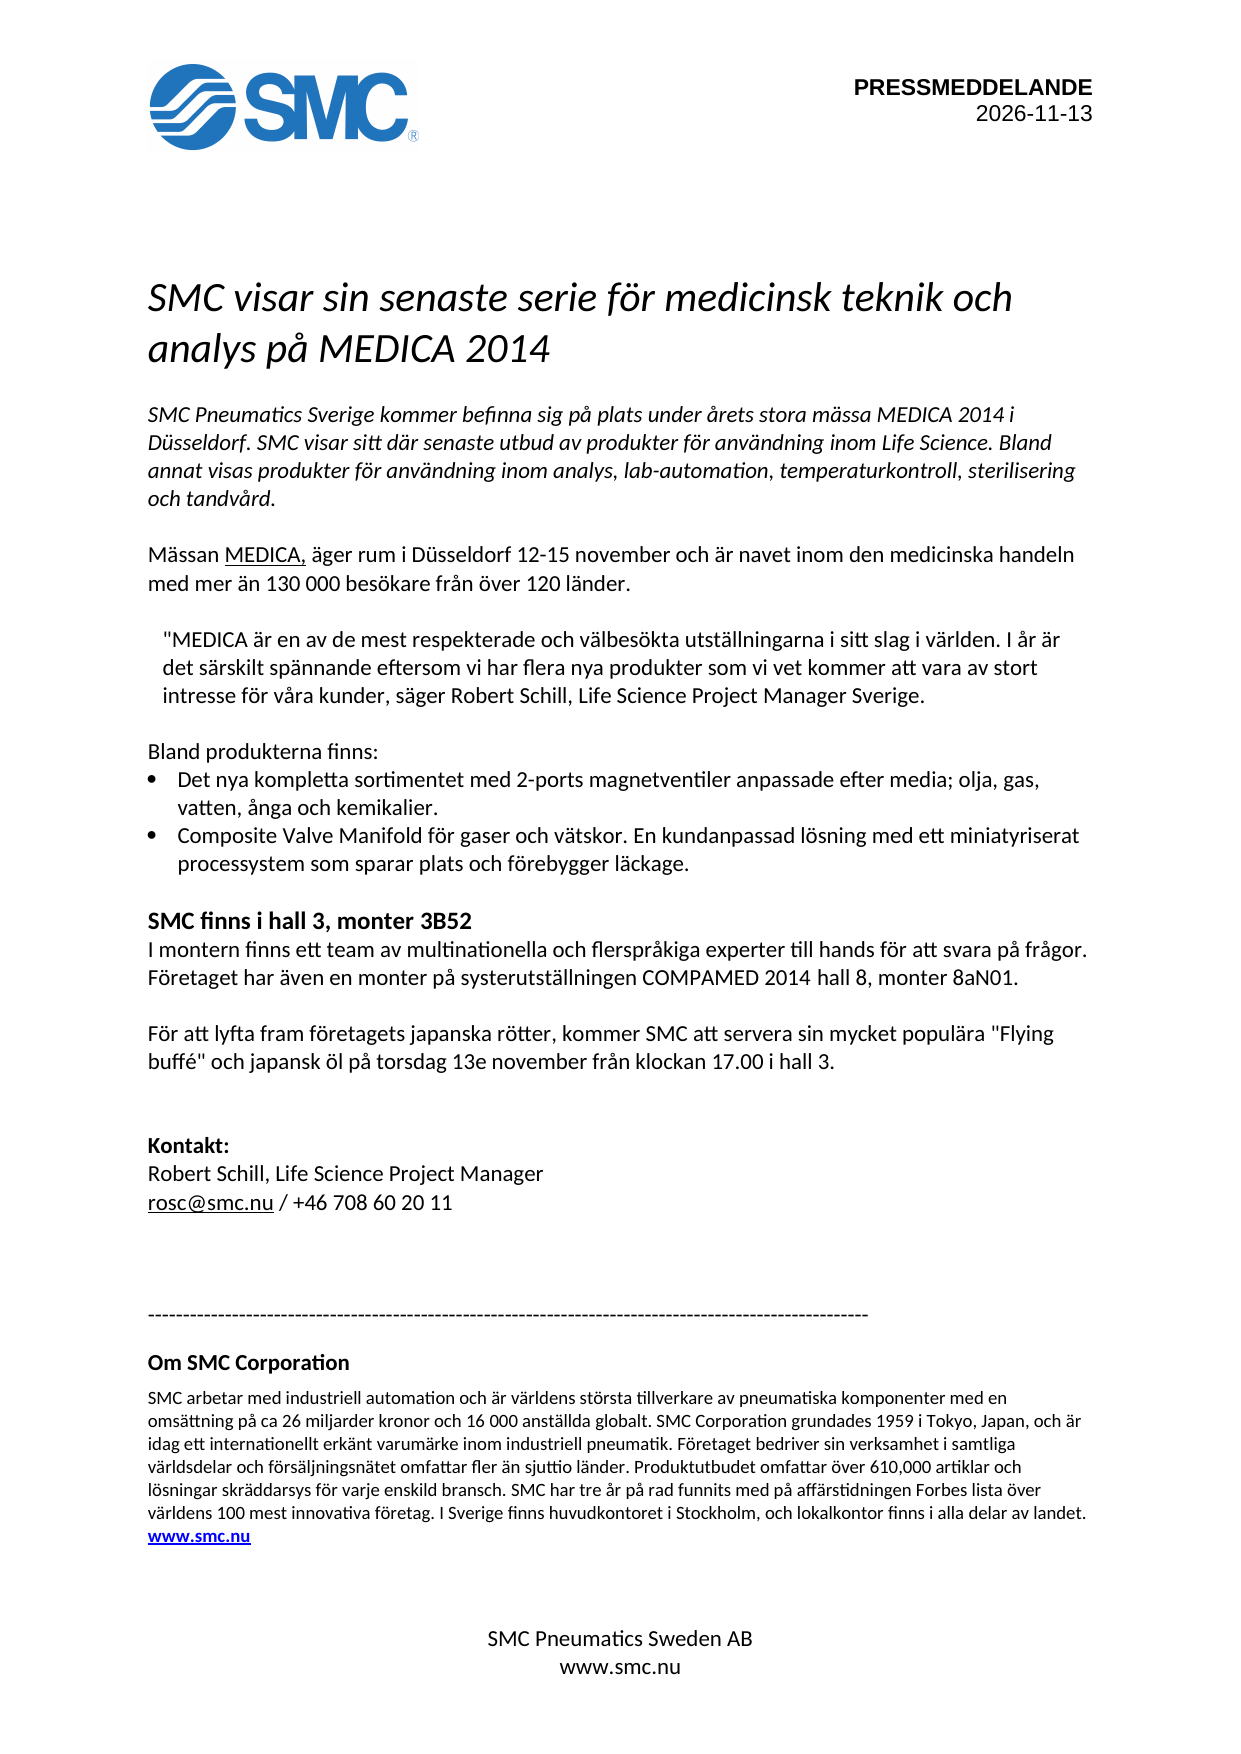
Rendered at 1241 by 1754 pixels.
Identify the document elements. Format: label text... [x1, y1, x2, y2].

text SMC arbetar med industriell automation och är världens största tillverkare av pneumatiska komponenter med en omsättning på ca 26 miljarder kronor och 16 000 anställda globalt. SMC Corporation grundades 1959 i Tokyo, Japan, och är idag ett internationellt erkänt varumärke inom industriell pneumatik. Företaget bedriver sin verksamhet i samtliga världsdelar och försäljningsnätet omfattar fler än sjuttio länder. Produktutbudet omfattar över 610,000 artiklar och lösningar skräddarsys för varje enskild bransch. SMC har tre år på rad funnits med på affärstidningen Forbes lista över världens 100 mest innovativa företag. I Sverige finns huvudkontoret i Stockholm, och lokalkontor finns i alla delar av landet. www.smc.nu [148, 1376, 1093, 1547]
text ------------------------------------------------------------------------------------------------------- [148, 1300, 1093, 1328]
list Det nya kompletta sortimentet med 2-ports magnetventiler anpassade efter media; olja, gas, vatten, ånga och kemikalier. [148, 765, 1093, 821]
text Robert Schill, Life Science Project Manager rosc@smc.nu / +46 708 60 20 11 [148, 1159, 1093, 1216]
list Composite Valve Manifold för gaser och vätskor. En kundanpassad lösning med ett miniatyriserat processystem som sparar plats och förebygger läckage. [148, 821, 1093, 877]
text Kontakt: [148, 1132, 1093, 1159]
text "MEDICA är en av de mest respekterade och välbesökta utställningarna i sitt slag i världen. I år är det särskilt spännande eftersom vi har flera nya produkter som vi vet kommer att vara av stort intresse för våra kunder, säger Robert Schill, Life Science Project Manager Sverige. [162, 625, 1093, 709]
text SMC visar sin senaste serie för medicinsk teknik och analys på MEDICA 2014 [148, 271, 1093, 372]
text SMC finns i hall 3, monter 3B52 [148, 905, 1093, 935]
picture [146, 59, 419, 153]
text Mässan MEDICA, äger rum i Düsseldorf 12-15 november och är navet inom den medicinska handeln med mer än 130 000 besökare från över 120 länder. [148, 541, 1093, 597]
text SMC Pneumatics Sverige kommer befinna sig på plats under årets stora mässa MEDICA 2014 i Düsseldorf. SMC visar sitt där senaste utbud av produkter för användning inom Life Science. Bland annat visas produkter för användning inom analys, lab-automation, temperaturkontroll, sterilisering och tandvård. [148, 401, 1093, 513]
text Företaget har även en monter på systerutställningen COMPAMED 2014 hall 8, monter 8aN01. [148, 963, 1093, 991]
text För att lyfta fram företagets japanska rötter, kommer SMC att servera sin mycket populära "Flying buffé" och japansk öl på torsdag 13e november från klockan 17.00 i hall 3. [148, 1019, 1093, 1076]
text Bland produkterna finns: [148, 737, 1093, 765]
text Om SMC Corporation [148, 1348, 1093, 1376]
text I montern finns ett team av multinationella och flerspråkiga experter till hands för att svara på frågor. [148, 935, 1093, 963]
